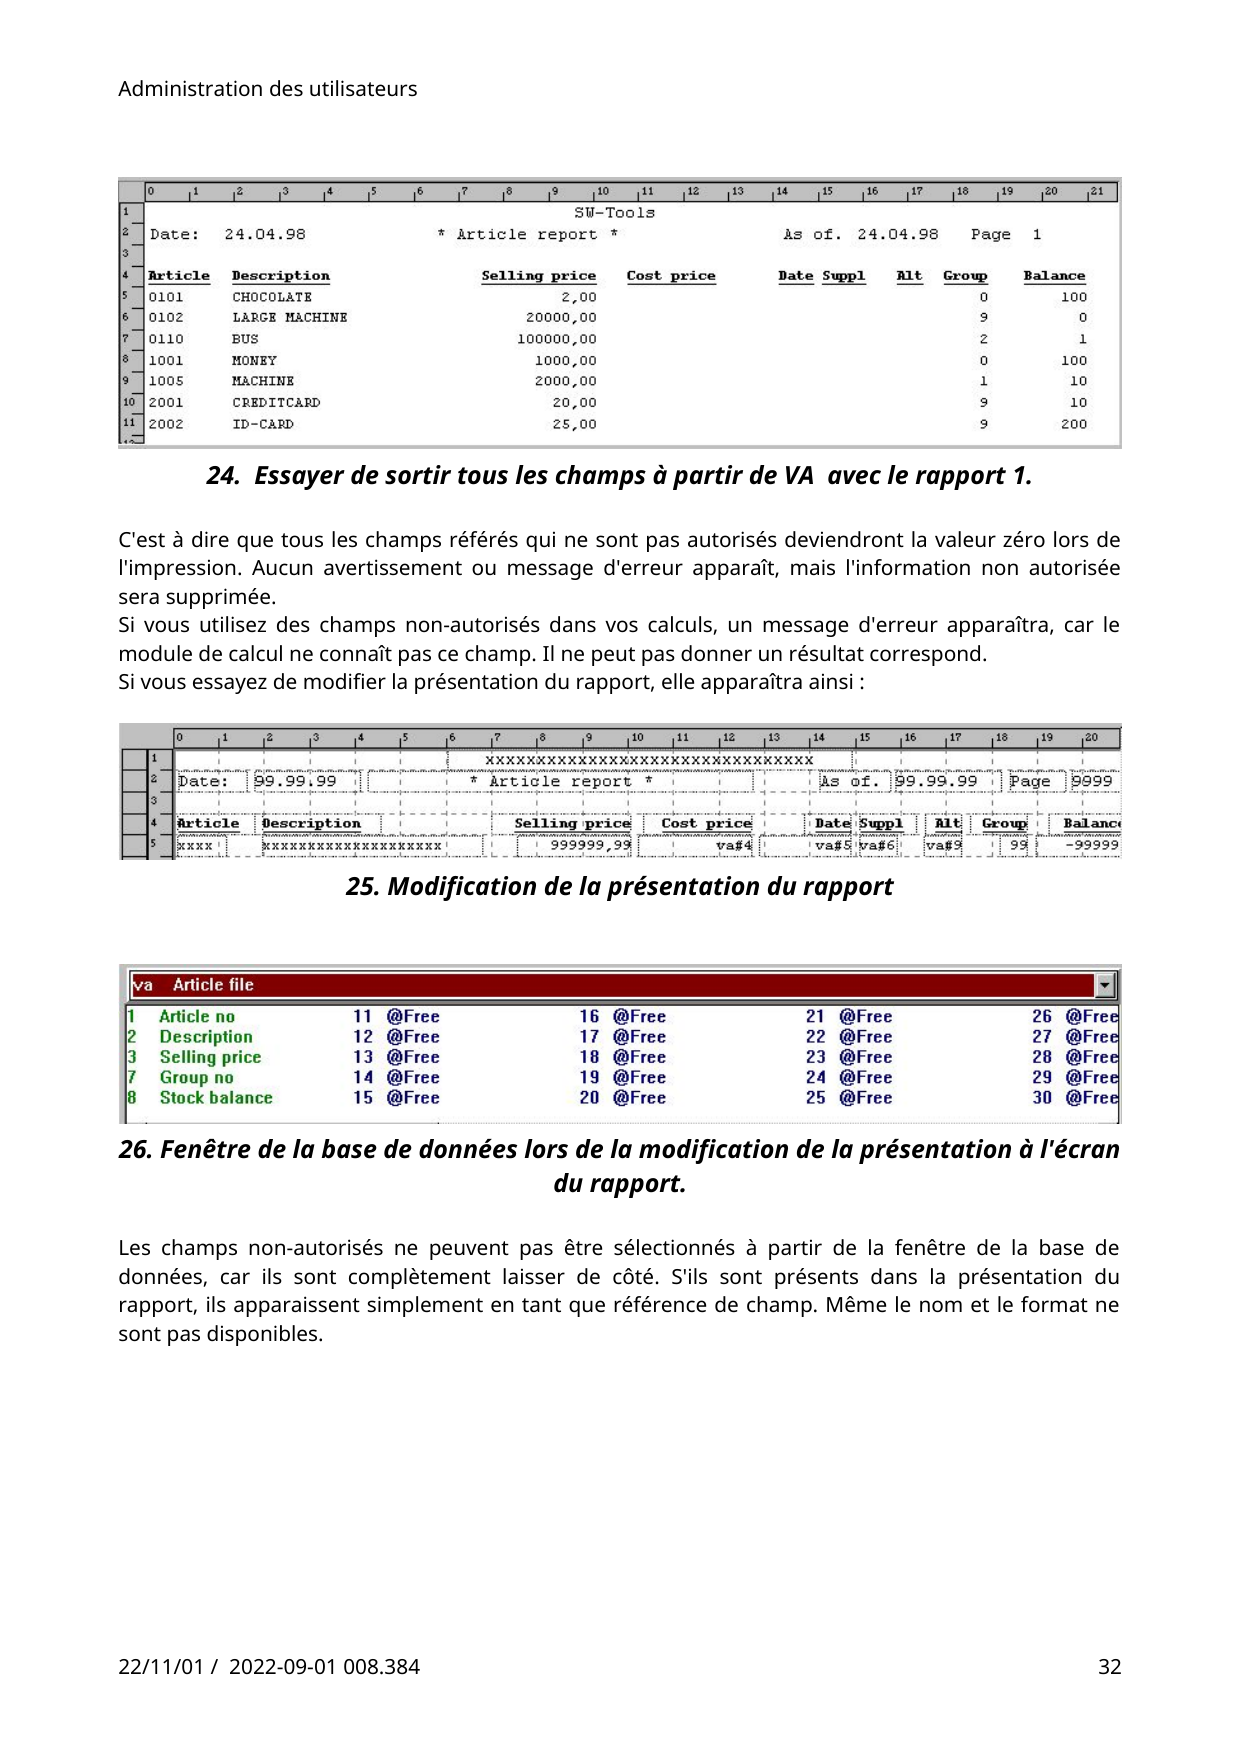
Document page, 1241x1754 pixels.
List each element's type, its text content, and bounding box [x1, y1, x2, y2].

picture [118, 177, 1122, 449]
subtitle 25. Modification de la présentation du rapport [118, 868, 1122, 902]
text Si vous essayez de modifier la présentation du rapport, elle apparaîtra ainsi : [118, 667, 1122, 696]
subtitle 24. Essayer de sortir tous les champs à partir de VA avec le rapport 1. [118, 457, 1122, 492]
text Les champs non-autorisés ne peuvent pas être sélectionnés à partir de la fenêtre de la base de données, car ils sont complètement laisser de côté. S'ils sont présents dans la présentation du rapport, ils apparaissent simplement en tant que référence de champ. Même le nom et le format ne sont pas disponibles. [118, 1233, 1122, 1347]
subtitle 26. Fenêtre de la base de données lors de la modification de la présentation à l'écran du rapport. [118, 1132, 1122, 1200]
text C'est à dire que tous les champs référés qui ne sont pas autorisés deviendront la valeur zéro lors de l'impression. Aucun avertissement ou message d'erreur apparaît, mais l'information non autorisée sera supprimée. [118, 525, 1122, 610]
picture [118, 964, 1122, 1124]
text Si vous utilisez des champs non-autorisés dans vos calculs, un message d'erreur apparaîtra, car le module de calcul ne connaît pas ce champ. Il ne peut pas donner un résultat correspond. [118, 610, 1122, 667]
picture [118, 723, 1122, 860]
